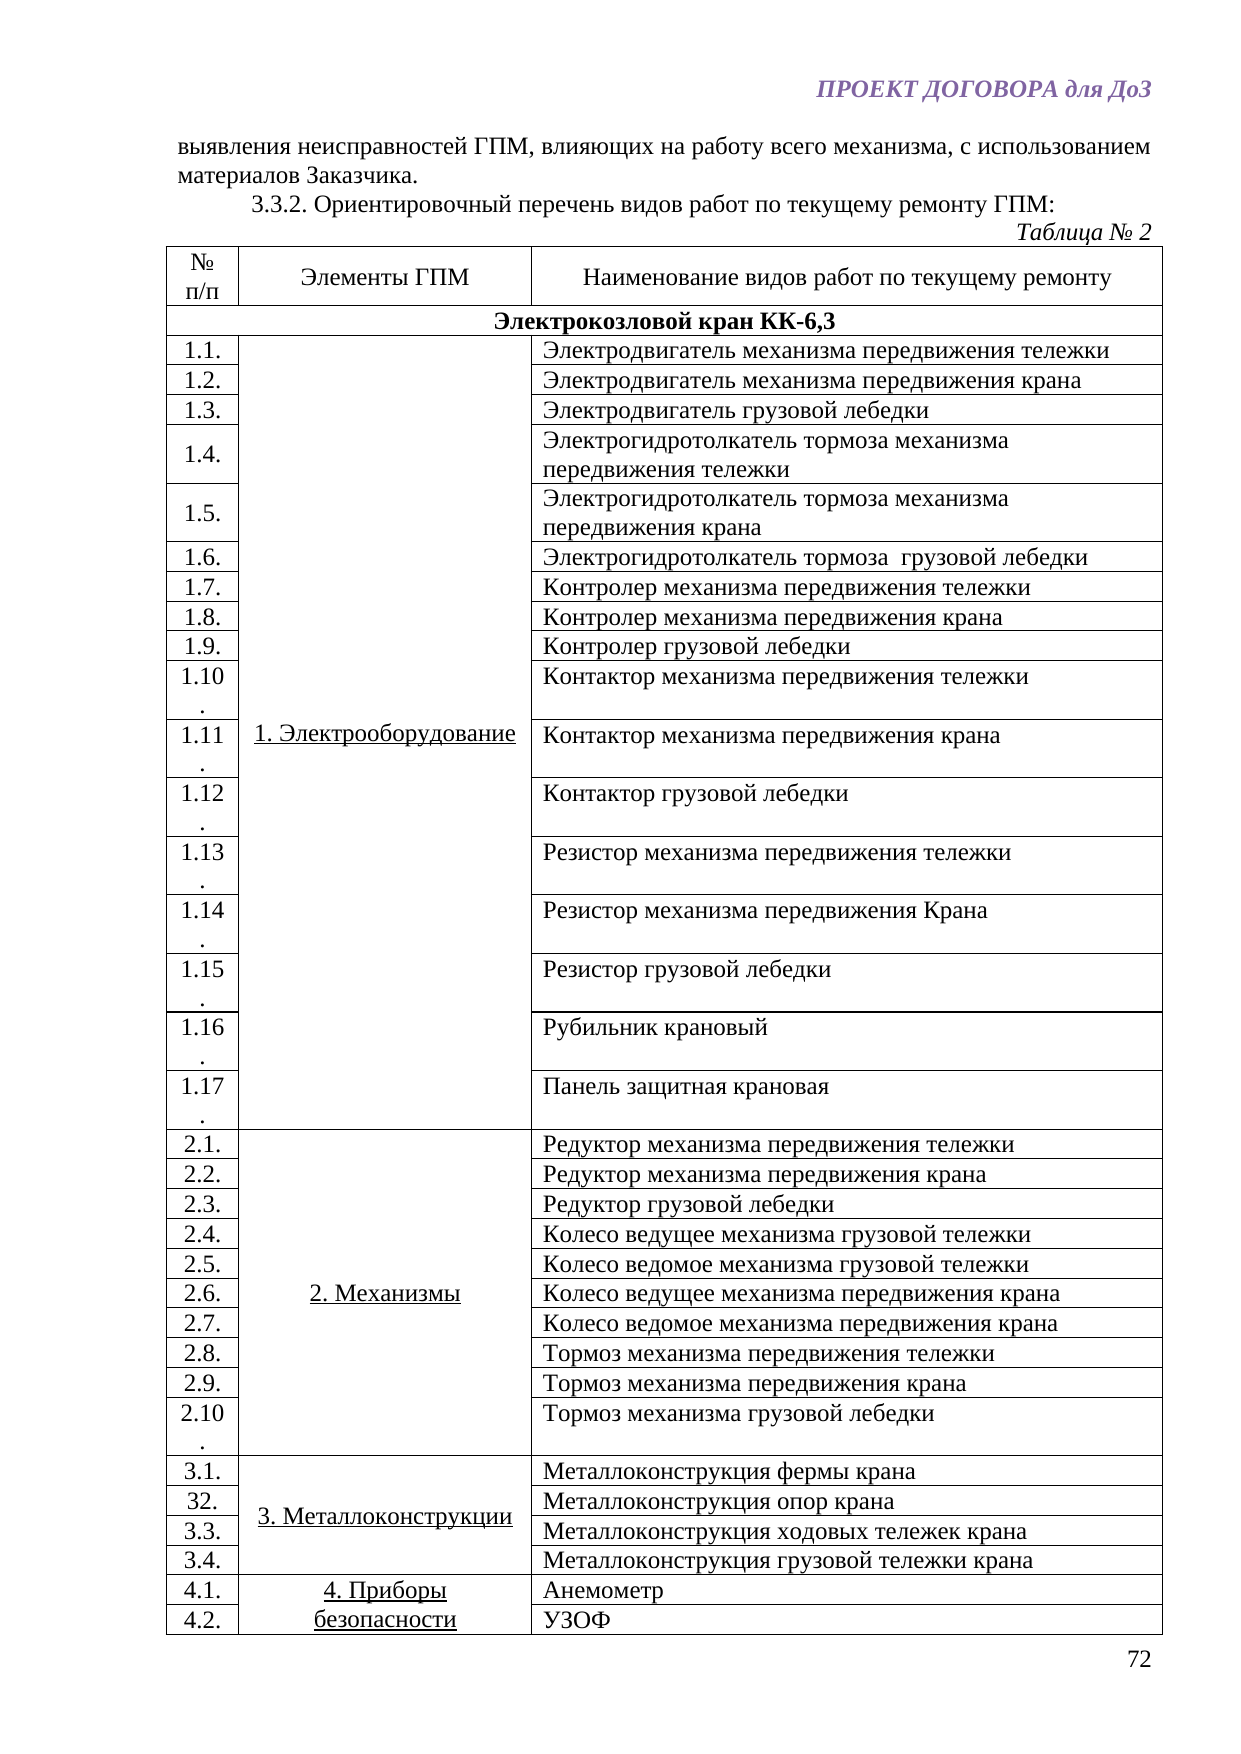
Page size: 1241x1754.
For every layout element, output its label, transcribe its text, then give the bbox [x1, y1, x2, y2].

table_cell Электродвигатель механизма передвижения крана [532, 365, 1162, 394]
table_cell 4.2. [167, 1605, 238, 1634]
table_cell Металлоконструкция ходовых тележек крана [532, 1516, 1162, 1544]
table_cell Контактор грузовой лебедки [532, 778, 1162, 836]
table_cell Электрокозловой кран КК-6,3 [167, 306, 1162, 334]
table_cell Электродвигатель грузовой лебедки [532, 395, 1162, 424]
table_cell 32. [167, 1486, 238, 1515]
table_cell 1.6. [167, 542, 238, 571]
table_cell 2.8. [167, 1338, 238, 1367]
table_cell Резистор механизма передвижения Крана [532, 895, 1162, 953]
table_cell 2. Механизмы [239, 1130, 531, 1455]
table_cell 1.5. [167, 484, 238, 541]
table_cell 1.14. [167, 895, 238, 953]
table_cell 2.6. [167, 1279, 238, 1307]
table_cell Тормоз механизма грузовой лебедки [532, 1398, 1162, 1455]
table_cell Контролер грузовой лебедки [532, 631, 1162, 660]
table_cell 1.7. [167, 572, 238, 601]
table_cell 3.4. [167, 1546, 238, 1574]
table_cell Металлоконструкция грузовой тележки крана [532, 1546, 1162, 1574]
table_cell 1.13. [167, 837, 238, 894]
table_cell 1. Электрооборудование [239, 336, 531, 1128]
table_cell 1.11. [167, 720, 238, 777]
text Таблица № 2 [177, 217, 1152, 246]
table_cell Рубильник крановый [532, 1013, 1162, 1070]
table_cell 3.3. [167, 1516, 238, 1544]
table_cell 1.4. [167, 425, 238, 482]
table_cell 2.5. [167, 1249, 238, 1277]
table_cell Электродвигатель механизма передвижения тележки [532, 336, 1162, 364]
table_cell Электрогидротолкатель тормоза грузовой лебедки [532, 542, 1162, 571]
table_cell 4.1. [167, 1575, 238, 1604]
table_cell Резистор грузовой лебедки [532, 954, 1162, 1011]
text 3.3.2. Ориентировочный перечень видов работ по текущему ремонту ГПМ: [177, 189, 1152, 217]
table_cell Контролер механизма передвижения тележки [532, 572, 1162, 601]
table_cell Редуктор грузовой лебедки [532, 1189, 1162, 1218]
table_cell Электрогидротолкатель тормоза механизма передвижения тележки [532, 425, 1162, 482]
table_cell Анемометр [532, 1575, 1162, 1604]
table_cell 1.9. [167, 631, 238, 660]
table_cell Тормоз механизма передвижения крана [532, 1368, 1162, 1397]
table_cell Панель защитная крановая [532, 1071, 1162, 1128]
table_header Наименование видов работ по текущему ремонту [532, 247, 1162, 305]
table_cell 1.1. [167, 336, 238, 364]
table_cell Колесо ведомое механизма грузовой тележки [532, 1249, 1162, 1277]
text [177, 131, 1152, 189]
table_cell Колесо ведущее механизма грузовой тележки [532, 1219, 1162, 1248]
table_cell 1.10. [167, 661, 238, 719]
table_cell Контактор механизма передвижения крана [532, 720, 1162, 777]
table_cell 3.1. [167, 1456, 238, 1485]
table_cell 2.9. [167, 1368, 238, 1397]
table_cell Колесо ведомое механизма передвижения крана [532, 1308, 1162, 1337]
table_cell 2.1. [167, 1130, 238, 1158]
table_header Элементы ГПМ [239, 247, 531, 305]
table_cell 1.3. [167, 395, 238, 424]
table_cell Электрогидротолкатель тормоза механизма передвижения крана [532, 484, 1162, 541]
table_cell Контролер механизма передвижения крана [532, 602, 1162, 630]
table_cell Резистор механизма передвижения тележки [532, 837, 1162, 894]
table_cell Колесо ведущее механизма передвижения крана [532, 1279, 1162, 1307]
table_cell 1.17. [167, 1071, 238, 1128]
table_cell 3. Металлоконструкции [239, 1456, 531, 1574]
table_header № п/п [167, 247, 238, 305]
table_cell 1.16. [167, 1013, 238, 1070]
table_cell 1.8. [167, 602, 238, 630]
table_cell Контактор механизма передвижения тележки [532, 661, 1162, 719]
table_cell Металлоконструкция фермы крана [532, 1456, 1162, 1485]
table_cell 2.3. [167, 1189, 238, 1218]
table_cell 2.2. [167, 1159, 238, 1188]
table_cell 4. Приборы безопасности [239, 1575, 531, 1634]
table_cell 1.2. [167, 365, 238, 394]
table_cell 2.7. [167, 1308, 238, 1337]
table_cell 1.15. [167, 954, 238, 1011]
table_cell 2.4. [167, 1219, 238, 1248]
table_cell Редуктор механизма передвижения тележки [532, 1130, 1162, 1158]
table_cell Металлоконструкция опор крана [532, 1486, 1162, 1515]
table_cell Тормоз механизма передвижения тележки [532, 1338, 1162, 1367]
table_cell 2.10. [167, 1398, 238, 1455]
table_cell УЗОФ [532, 1605, 1162, 1634]
table_cell Редуктор механизма передвижения крана [532, 1159, 1162, 1188]
table_cell 1.12. [167, 778, 238, 836]
